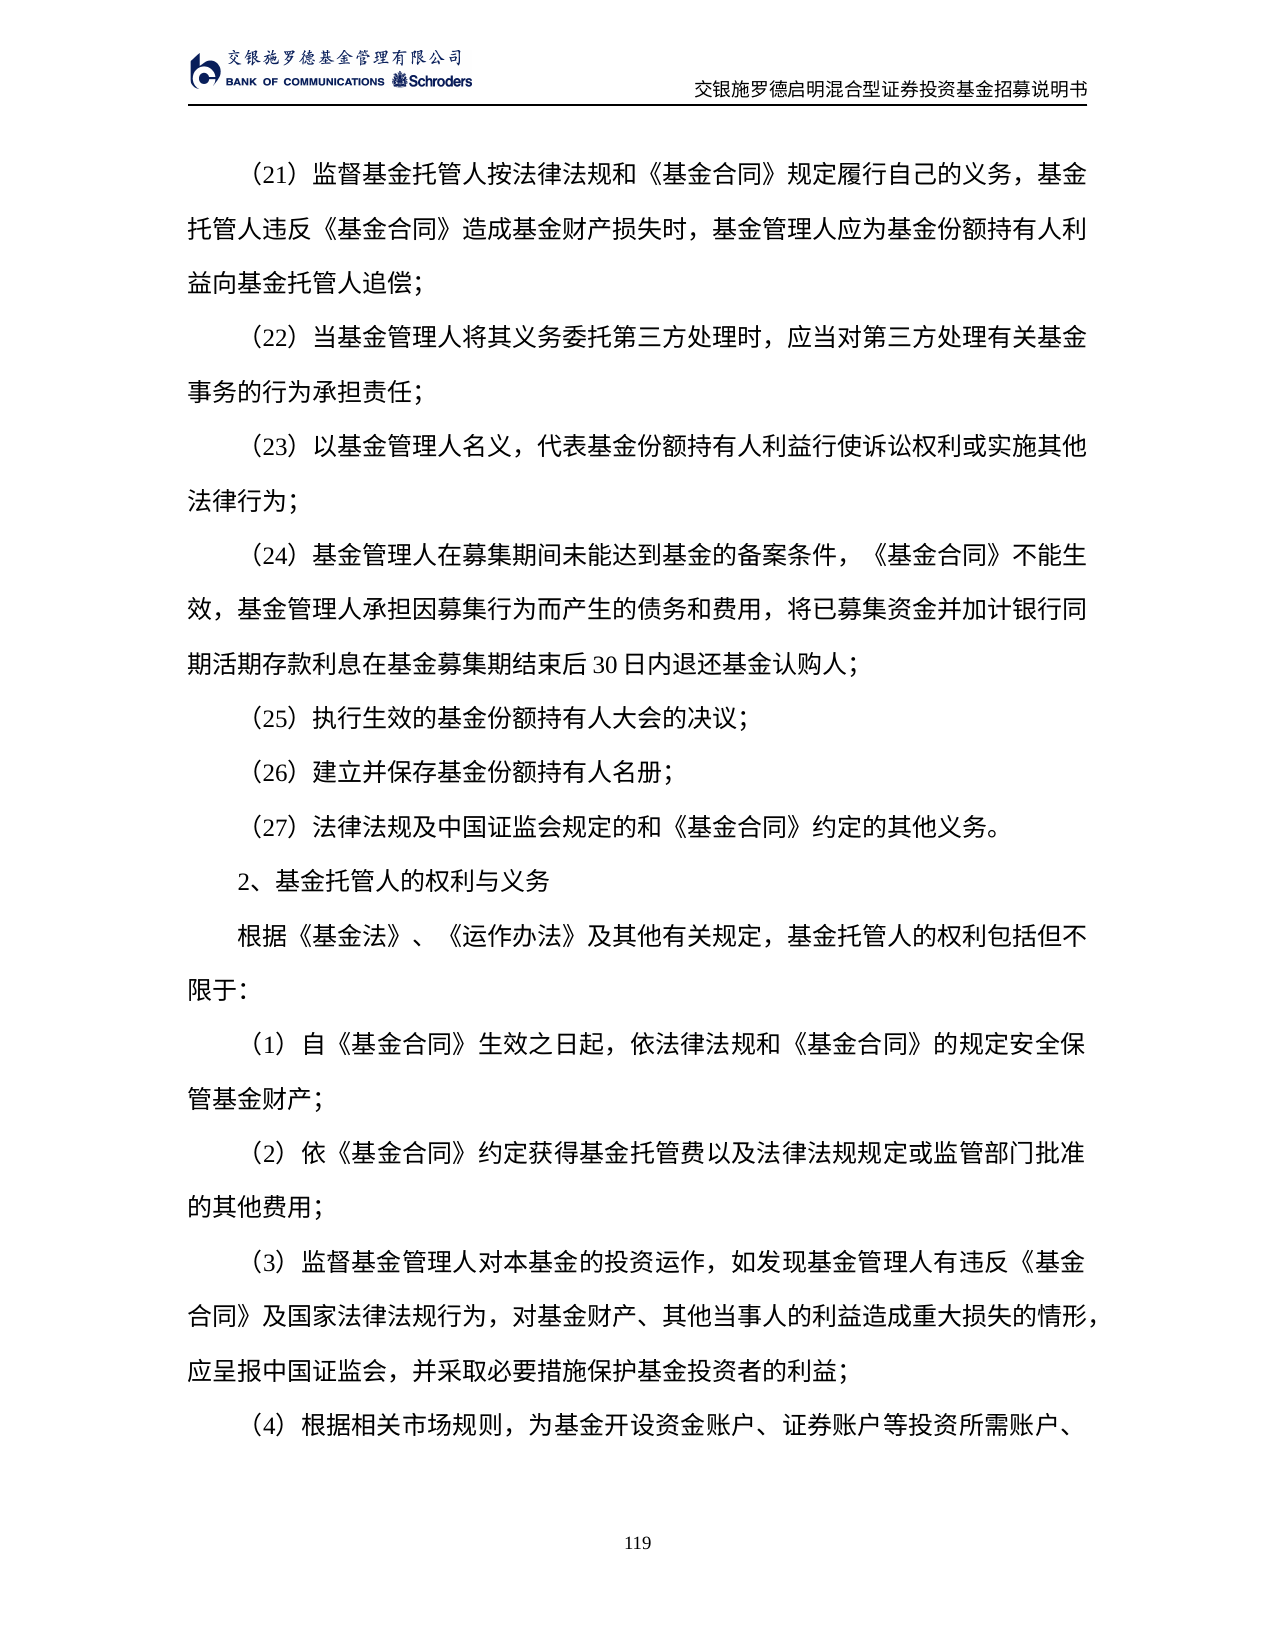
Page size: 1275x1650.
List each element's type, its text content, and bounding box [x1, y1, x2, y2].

text （27）法律法规及中国证监会规定的和《基金合同》约定的其他义务。 [187, 807, 1087, 843]
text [187, 1405, 1087, 1442]
picture [190, 50, 472, 89]
text （3）监督基金管理人对本基金的投资运作，如发现基金管理人有违反《基金合同》及国家法律法规行为，对基金财产、其他当事人的利益造成重大损失的情形，应呈报中国证监会，并采取必要措施保护基金投资者的利益； [187, 1242, 1087, 1387]
text （26）建立并保存基金份额持有人名册； [187, 753, 1087, 789]
text 2、基金托管人的权利与义务 [187, 862, 1087, 898]
text （1）自《基金合同》生效之日起，依法律法规和《基金合同》的规定安全保管基金财产； [187, 1025, 1087, 1115]
text 根据《基金法》、《运作办法》及其他有关规定，基金托管人的权利包括但不限于： [187, 916, 1087, 1007]
text （25）执行生效的基金份额持有人大会的决议； [187, 698, 1087, 735]
text （23）以基金管理人名义，代表基金份额持有人利益行使诉讼权利或实施其他法律行为； [187, 427, 1087, 517]
text （24）基金管理人在募集期间未能达到基金的备案条件，《基金合同》不能生效，基金管理人承担因募集行为而产生的债务和费用，将已募集资金并加计银行同期活期存款利息在基金募集期结束后30日内退还基金认购人； [187, 535, 1087, 680]
text （21）监督基金托管人按法律法规和《基金合同》规定履行自己的义务，基金托管人违反《基金合同》造成基金财产损失时，基金管理人应为基金份额持有人利益向基金托管人追偿； [187, 155, 1087, 300]
text （2）依《基金合同》约定获得基金托管费以及法律法规规定或监管部门批准的其他费用； [187, 1133, 1087, 1224]
text （22）当基金管理人将其义务委托第三方处理时，应当对第三方处理有关基金事务的行为承担责任； [187, 318, 1087, 408]
